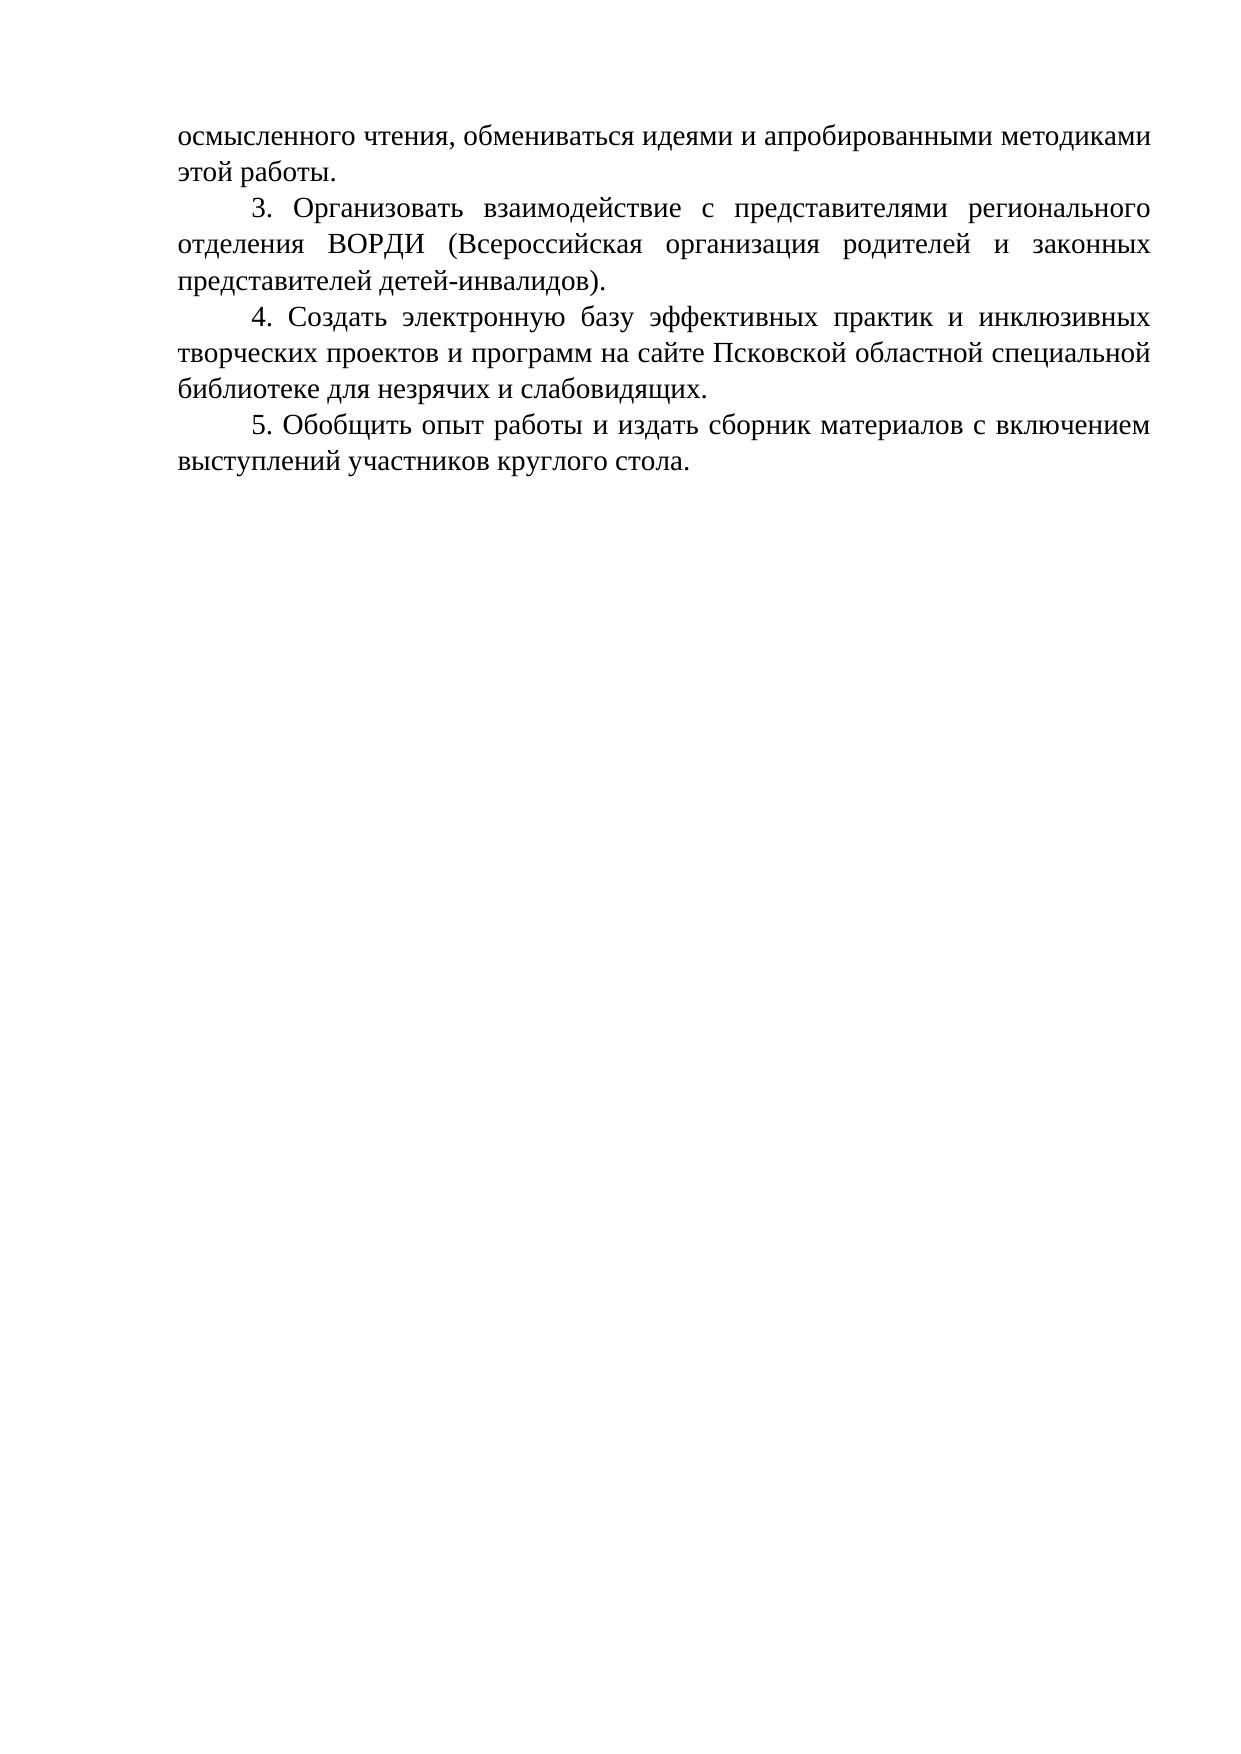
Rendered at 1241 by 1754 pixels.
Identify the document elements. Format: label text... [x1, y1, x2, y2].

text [177, 118, 1152, 188]
text 5. Обобщить опыт работы и издать сборник материалов с включением выступлений участников круглого стола. [177, 407, 1152, 477]
text 3. Организовать взаимодействие с представителями регионального отделения ВОРДИ (Всероссийская организация родителей и законных представителей детей-инвалидов). [177, 260, 1152, 296]
text 3. Организовать взаимодействие с представителями регионального отделения ВОРДИ (Всероссийская организация родителей и законных представителей детей-инвалидов). [177, 190, 1152, 227]
text 4. Создать электронную базу эффективных практик и инклюзивных творческих проектов и программ на сайте Псковской областной специальной библиотеке для незрячих и слабовидящих. [177, 299, 1152, 405]
